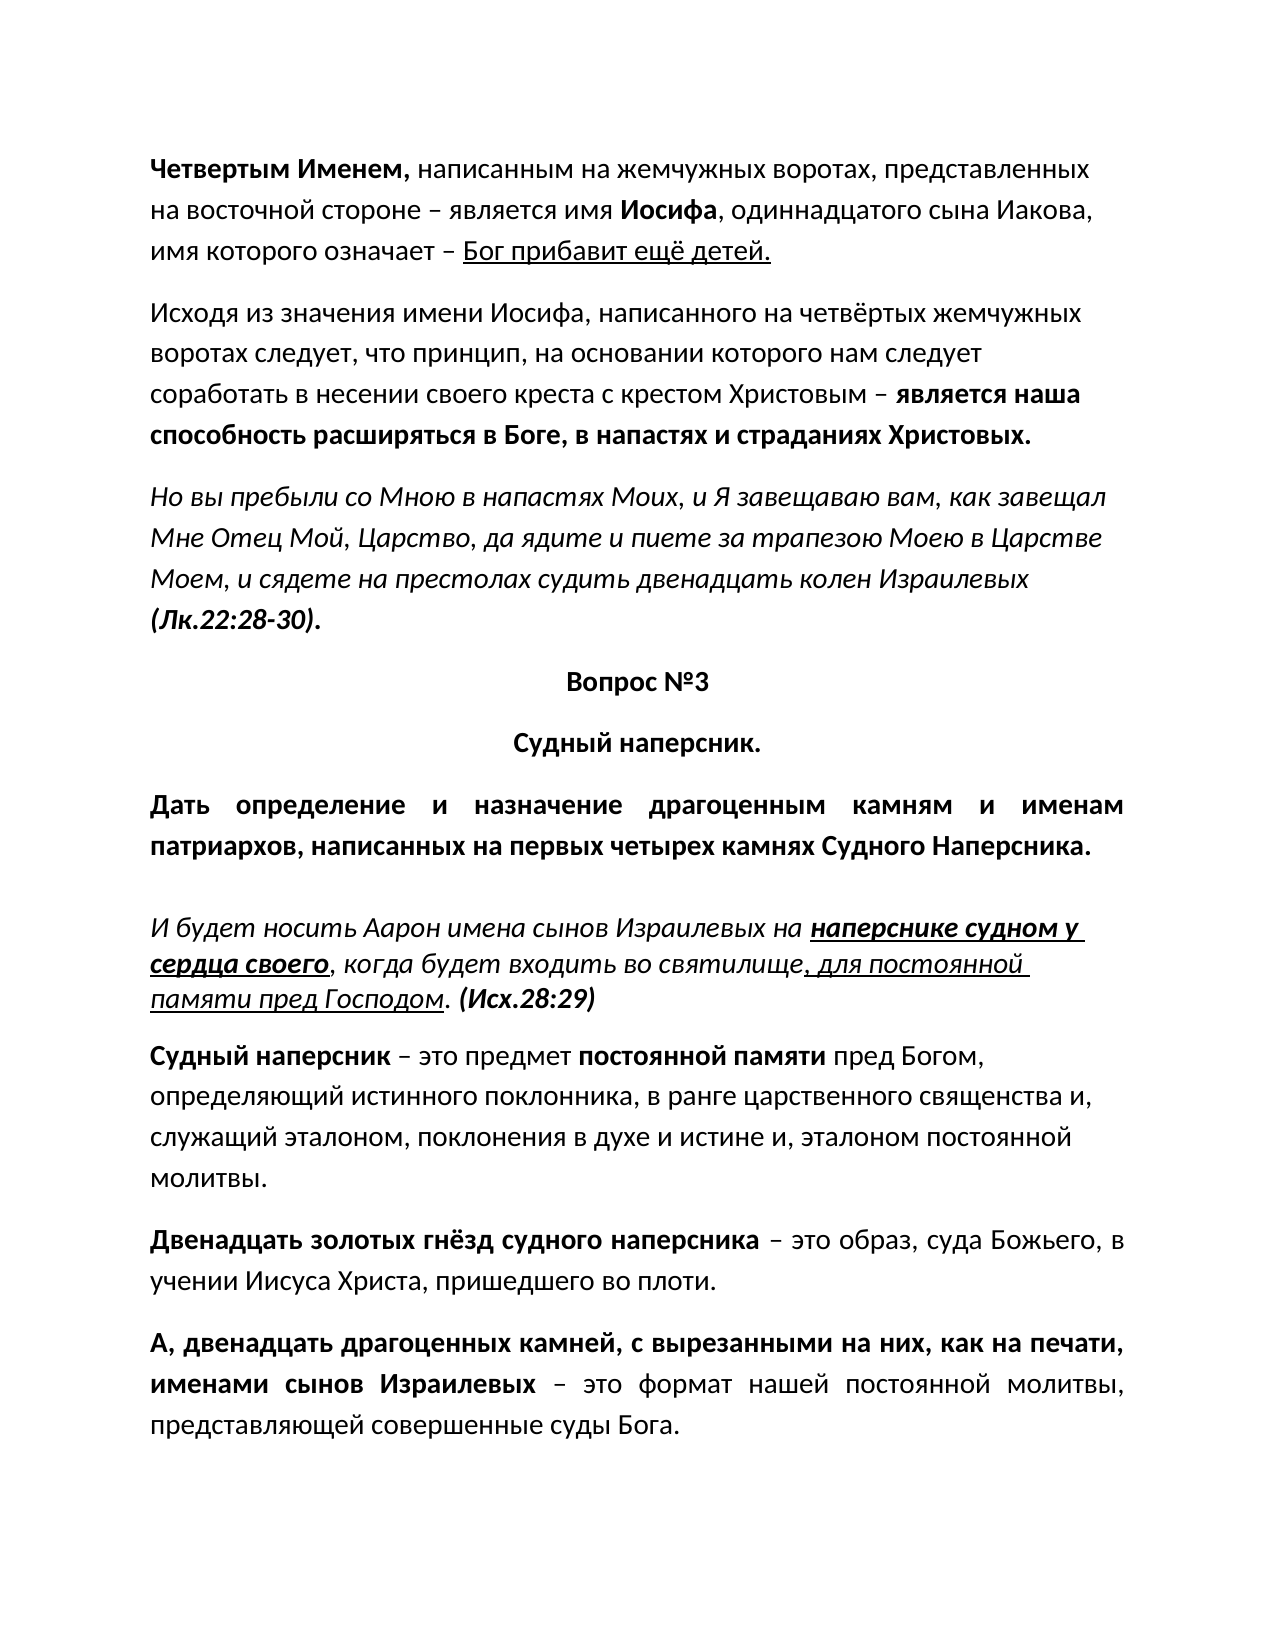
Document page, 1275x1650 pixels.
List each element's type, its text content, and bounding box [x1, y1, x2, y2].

text И будет носить Аарон имена сынов Израилевых на наперснике судном у сердца своего, когда будет входить во святилище, для постоянной памяти пред Господом. (Исх.28:29) [150, 909, 1125, 1016]
text Судный наперсник. [150, 724, 1125, 760]
text Вопрос №3 [150, 663, 1125, 698]
text Но вы пребыли со Мною в напастях Моих, и Я завещаваю вам, как завещал Мне Отец Мой, Царство, да ядите и пиете за трапезою Моею в Царстве Моем, и сядете на престолах судить двенадцать колен Израилевых (Лк.22:28-30). [150, 478, 1125, 637]
text Двенадцать золотых гнёзд судного наперсника – это образ, суда Божьего, в учении Иисуса Христа, пришедшего во плоти. [150, 1221, 1125, 1298]
text Четвертым Именем, написанным на жемчужных воротах, представленных на восточной стороне – является имя Иосифа, одиннадцатого сына Иакова, имя которого означает – Бог прибавит ещё детей. [150, 150, 1125, 267]
text Дать определение и назначение драгоценным камням и именам патриархов, написанных на первых четырех камнях Судного Наперсника. [150, 786, 1125, 863]
text Судный наперсник – это предмет постоянной памяти пред Богом, определяющий истинного поклонника, в ранге царственного священства и, служащий эталоном, поклонения в духе и истине и, эталоном постоянной молитвы. [150, 1037, 1125, 1195]
text А, двенадцать драгоценных камней, с вырезанными на них, как на печати, именами сынов Израилевых – это формат нашей постоянной молитвы, представляющей совершенные суды Бога. [150, 1324, 1125, 1441]
text Исходя из значения имени Иосифа, написанного на четвёртых жемчужных воротах следует, что принцип, на основании которого нам следует соработать в несении своего креста с крестом Христовым – является наша способность расширяться в Боге, в напастях и страданиях Христовых. [150, 294, 1125, 452]
